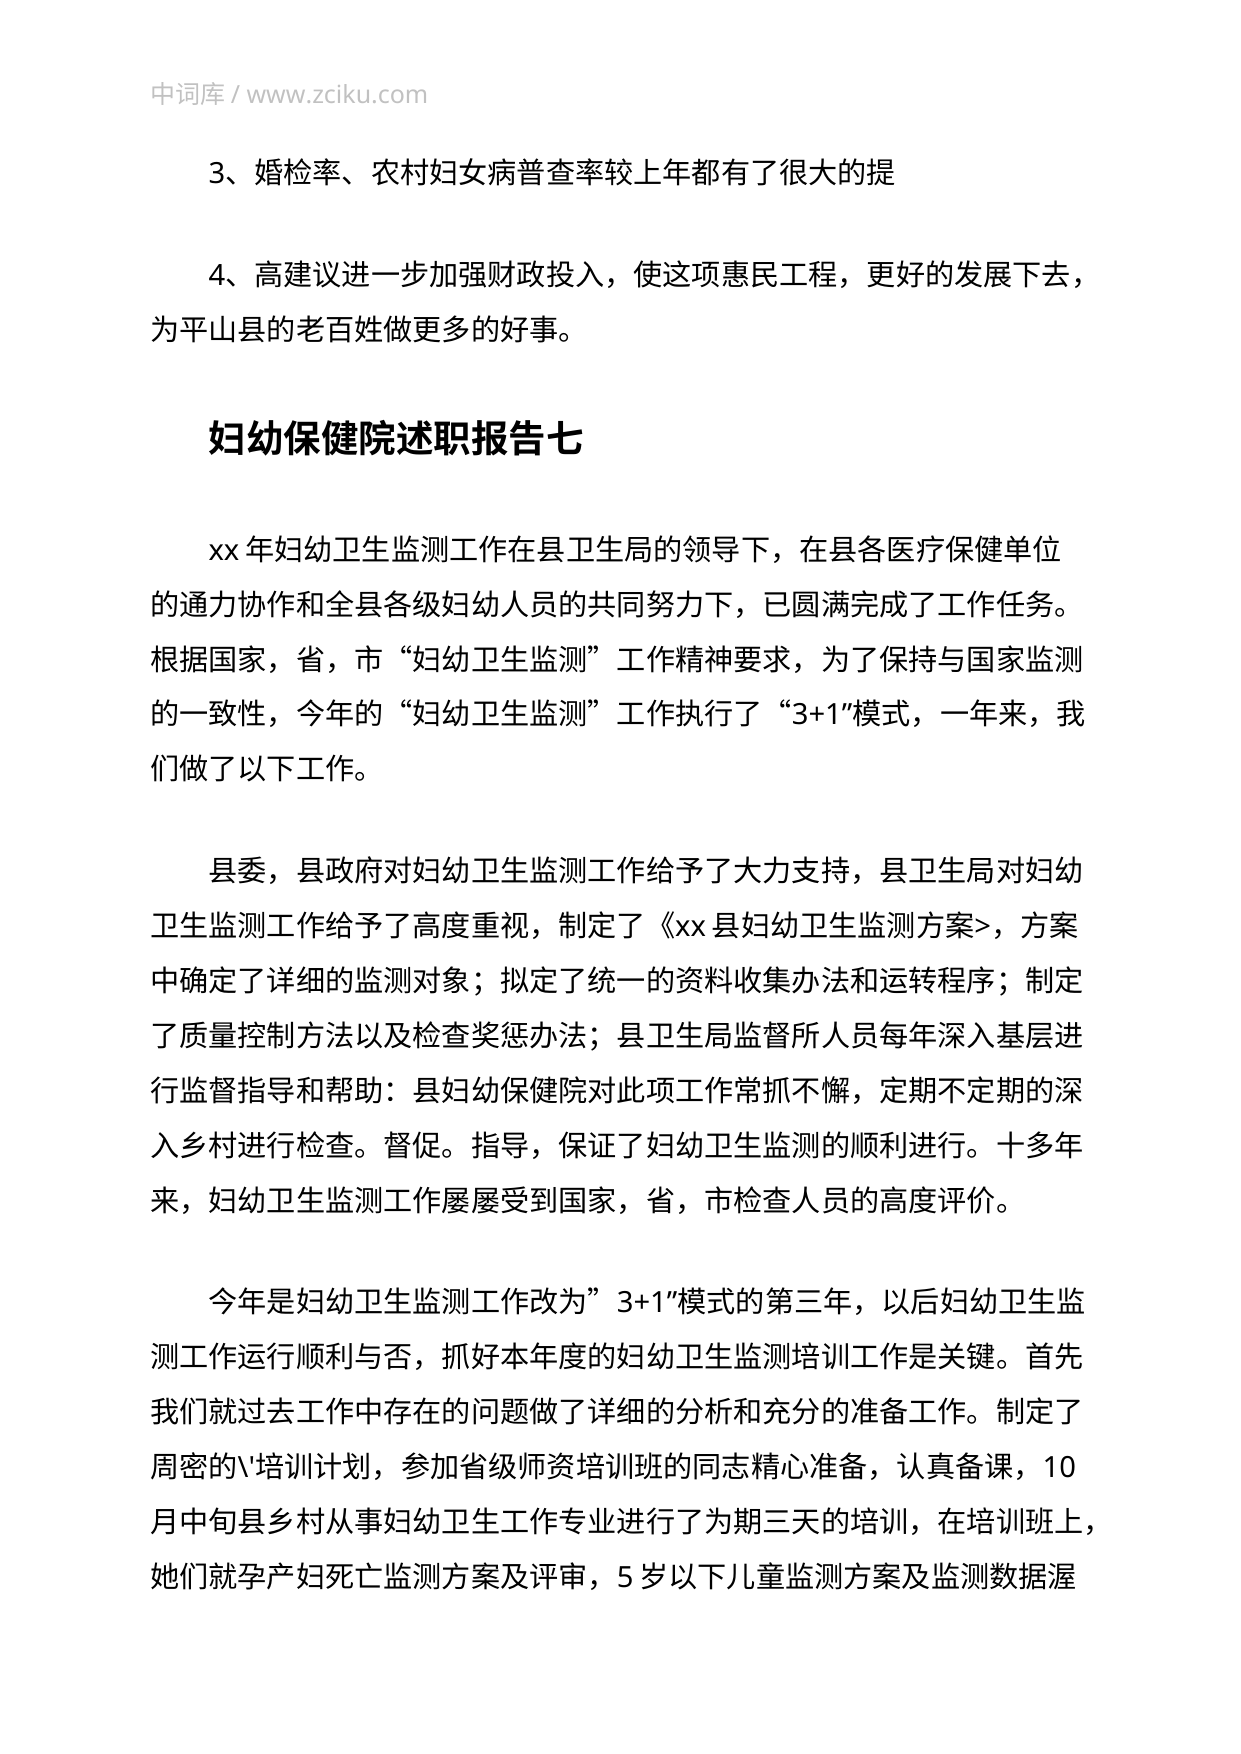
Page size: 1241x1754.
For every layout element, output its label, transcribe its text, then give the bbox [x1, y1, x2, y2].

text 3、婚检率、农村妇女病普查率较上年都有了很大的提 [150, 150, 1090, 192]
text 妇幼保健院述职报告七 [150, 409, 1090, 463]
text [150, 1279, 1090, 1596]
text xx年妇幼卫生监测工作在县卫生局的领导下，在县各医疗保健单位的通力协作和全县各级妇幼人员的共同努力下，已圆满完成了工作任务。根据国家，省，市“妇幼卫生监测”工作精神要求，为了保持与国家监测的一致性，今年的“妇幼卫生监测”工作执行了“3+1”模式，一年来，我们做了以下工作。 [150, 526, 1090, 788]
text 县委，县政府对妇幼卫生监测工作给予了大力支持，县卫生局对妇幼卫生监测工作给予了高度重视，制定了《xx县妇幼卫生监测方案>，方案中确定了详细的监测对象；拟定了统一的资料收集办法和运转程序；制定了质量控制方法以及检查奖惩办法；县卫生局监督所人员每年深入基层进行监督指导和帮助：县妇幼保健院对此项工作常抓不懈，定期不定期的深入乡村进行检查。督促。指导，保证了妇幼卫生监测的顺利进行。十多年来，妇幼卫生监测工作屡屡受到国家，省，市检查人员的高度评价。 [150, 848, 1090, 1219]
text 4、高建议进一步加强财政投入，使这项惠民工程，更好的发展下去，为平山县的老百姓做更多的好事。 [150, 252, 1090, 349]
